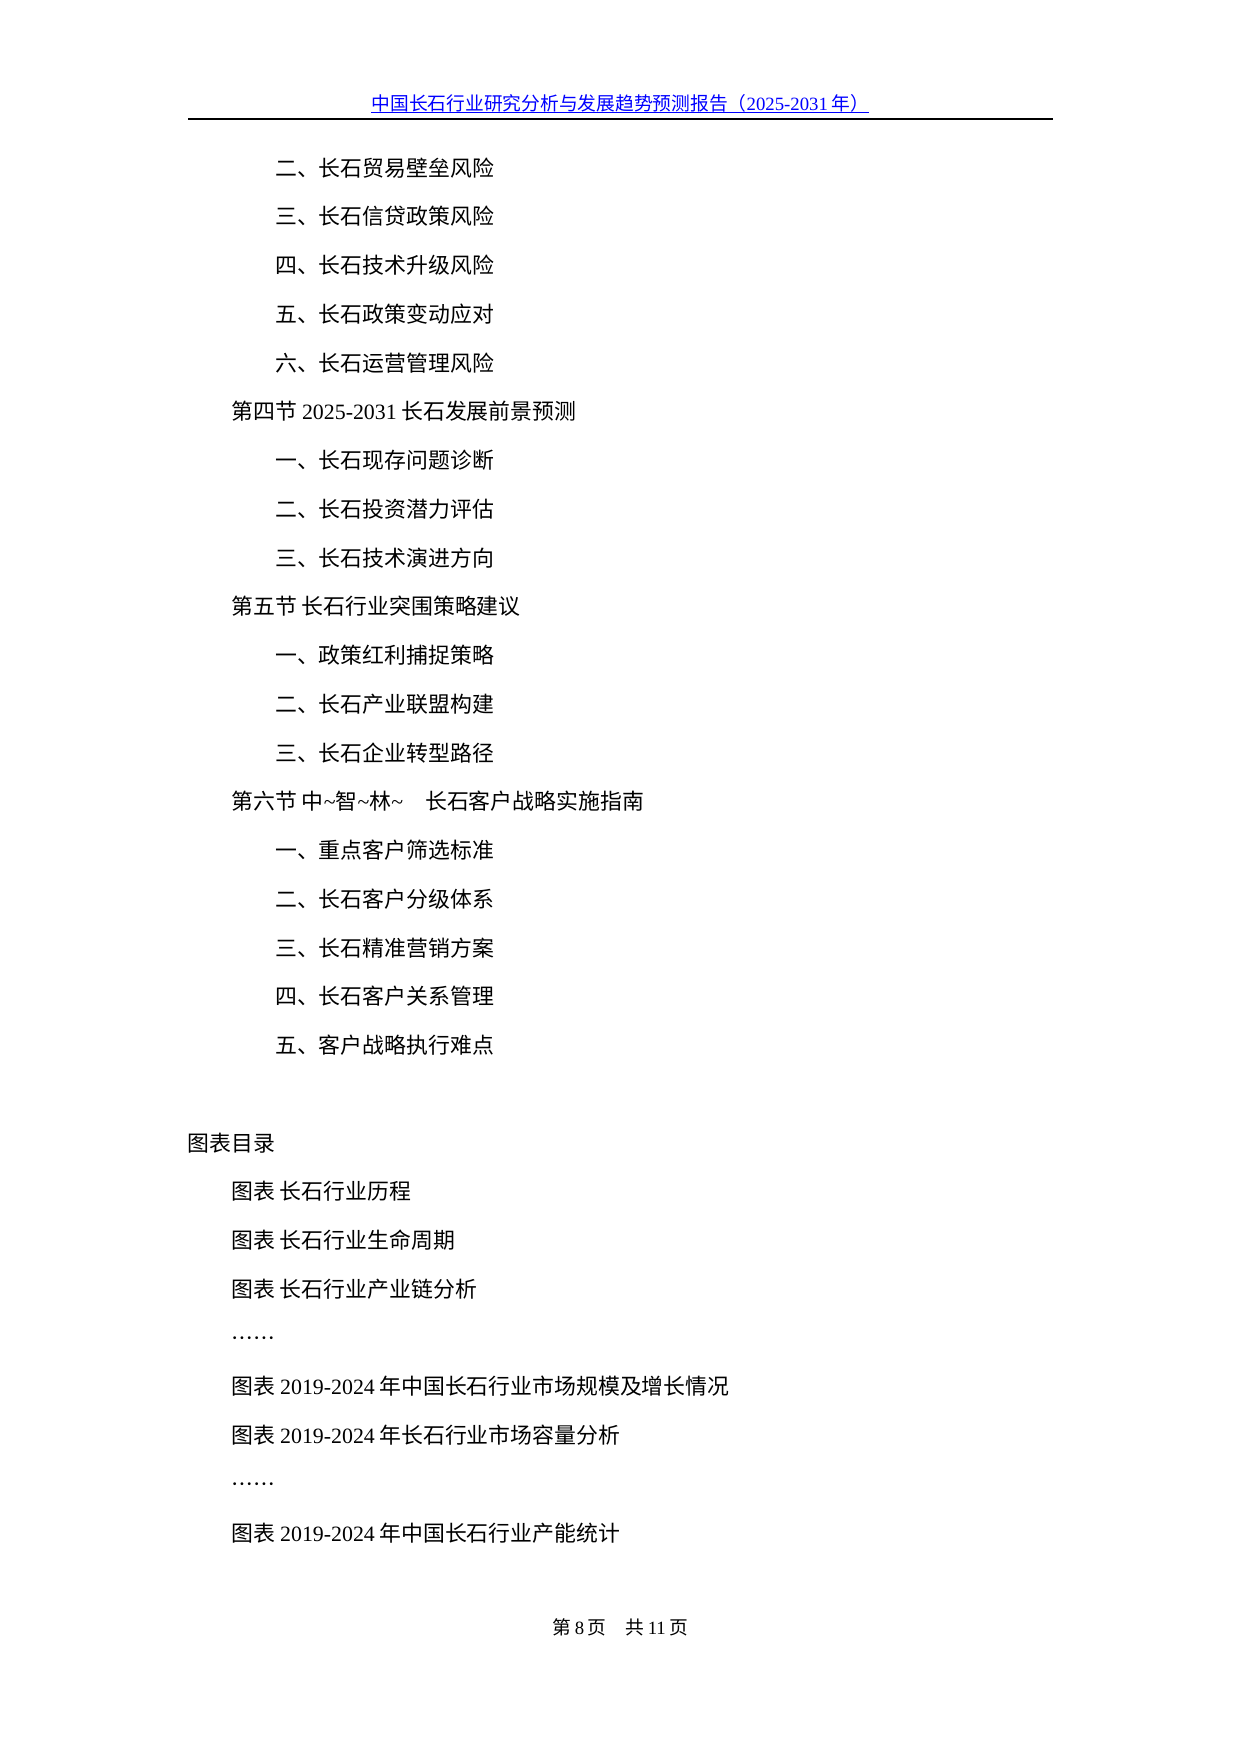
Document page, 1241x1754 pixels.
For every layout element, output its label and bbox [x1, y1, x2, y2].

text [187, 150, 1053, 1548]
